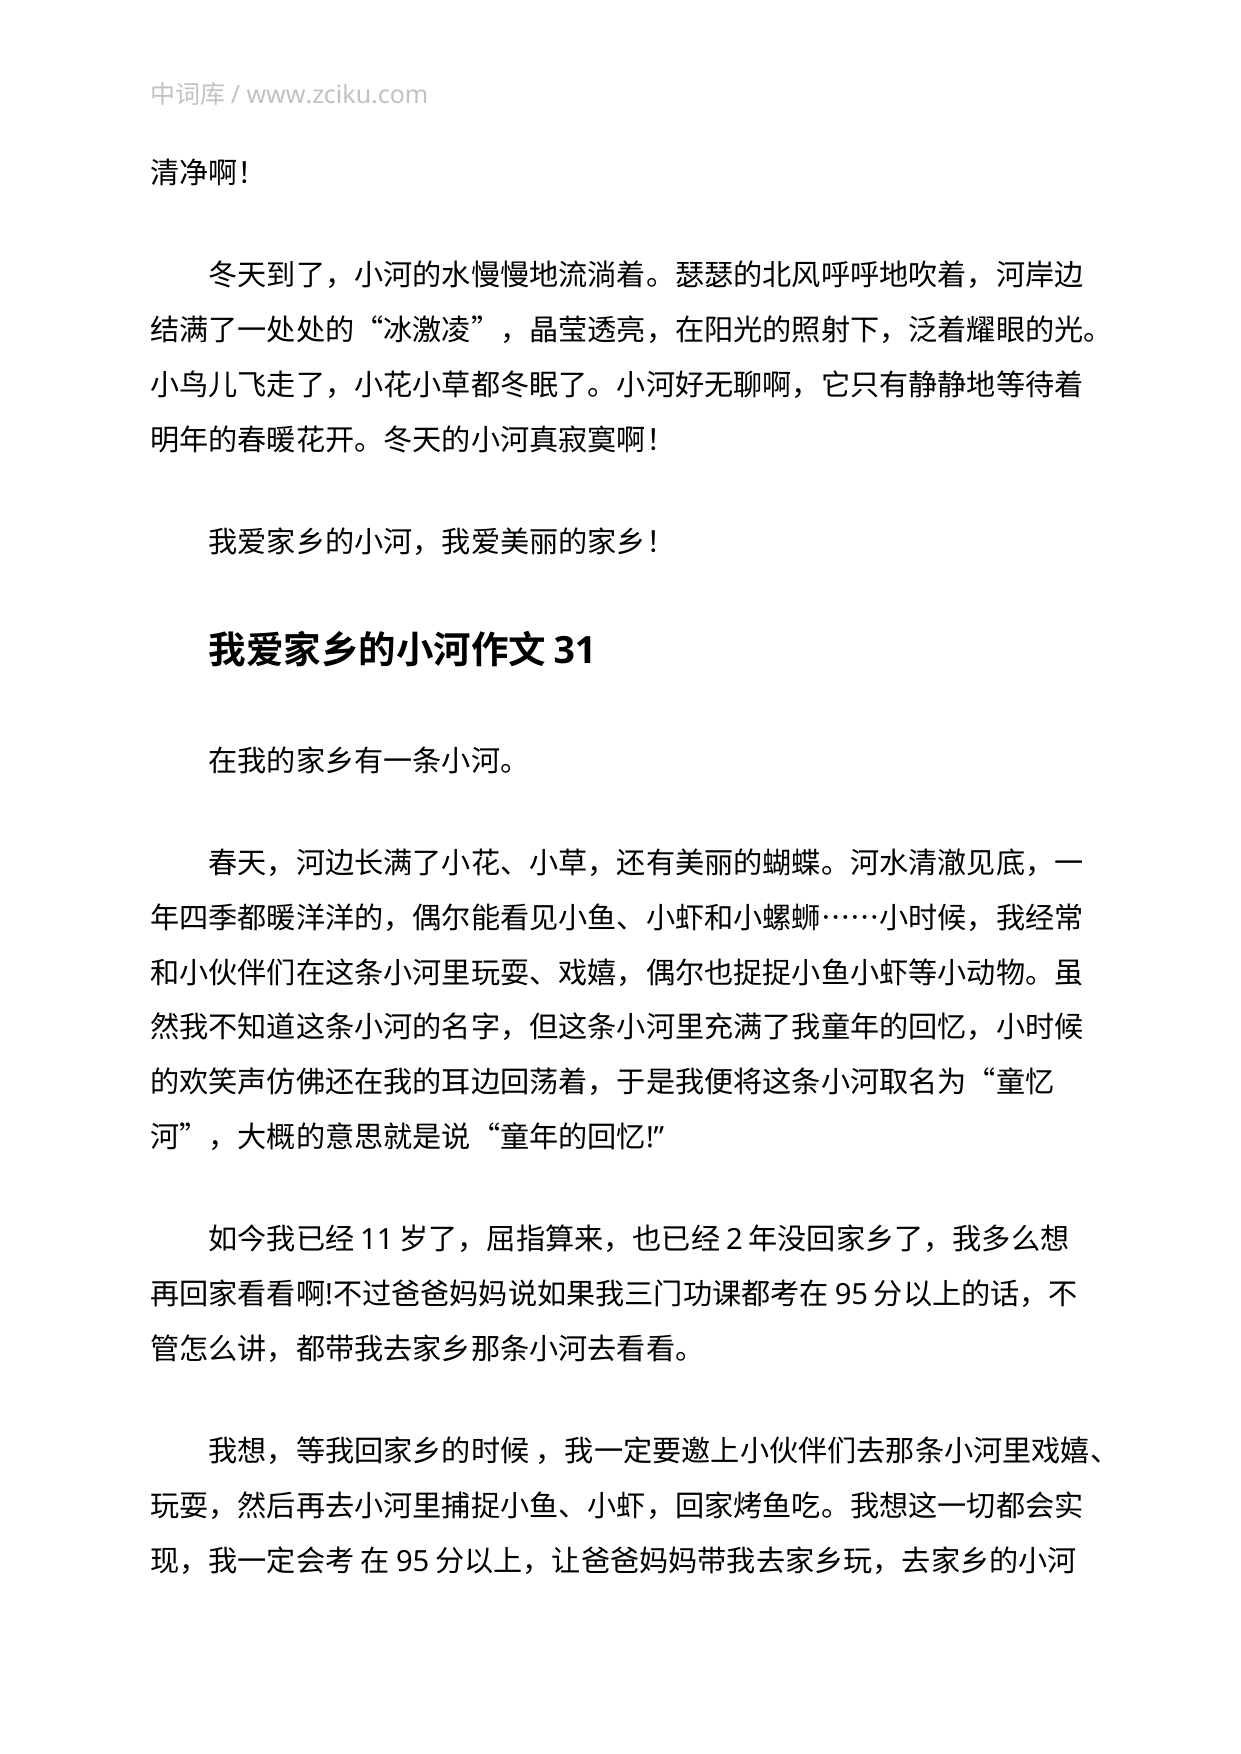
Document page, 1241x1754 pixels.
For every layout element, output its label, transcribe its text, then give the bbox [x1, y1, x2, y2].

text 春天，河边长满了小花、小草，还有美丽的蝴蝶。河水清澈见底，一年四季都暖洋洋的，偶尔能看见小鱼、小虾和小螺蛳……小时候，我经常和小伙伴们在这条小河里玩耍、戏嬉，偶尔也捉捉小鱼小虾等小动物。虽然我不知道这条小河的名字，但这条小河里充满了我童年的回忆，小时候的欢笑声仿佛还在我的耳边回荡着，于是我便将这条小河取名为“童忆河”，大概的意思就是说“童年的回忆!” [150, 839, 1090, 1156]
text 冬天到了，小河的水慢慢地流淌着。瑟瑟的北风呼呼地吹着，河岸边结满了一处处的“冰激凌”，晶莹透亮，在阳光的照射下，泛着耀眼的光。小鸟儿飞走了，小花小草都冬眠了。小河好无聊啊，它只有静静地等待着明年的春暖花开。冬天的小河真寂寞啊！ [150, 252, 1090, 459]
text 我爱家乡的小河作文31 [150, 620, 1090, 674]
text 如今我已经11岁了，屈指算来，也已经2年没回家乡了，我多么想再回家看看啊!不过爸爸妈妈说如果我三门功课都考在95分以上的话，不管怎么讲，都带我去家乡那条小河去看看。 [150, 1216, 1090, 1368]
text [150, 150, 1090, 192]
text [150, 1428, 1090, 1580]
text 在我的家乡有一条小河。 [150, 738, 1090, 780]
text 我爱家乡的小河，我爱美丽的家乡！ [150, 518, 1090, 561]
